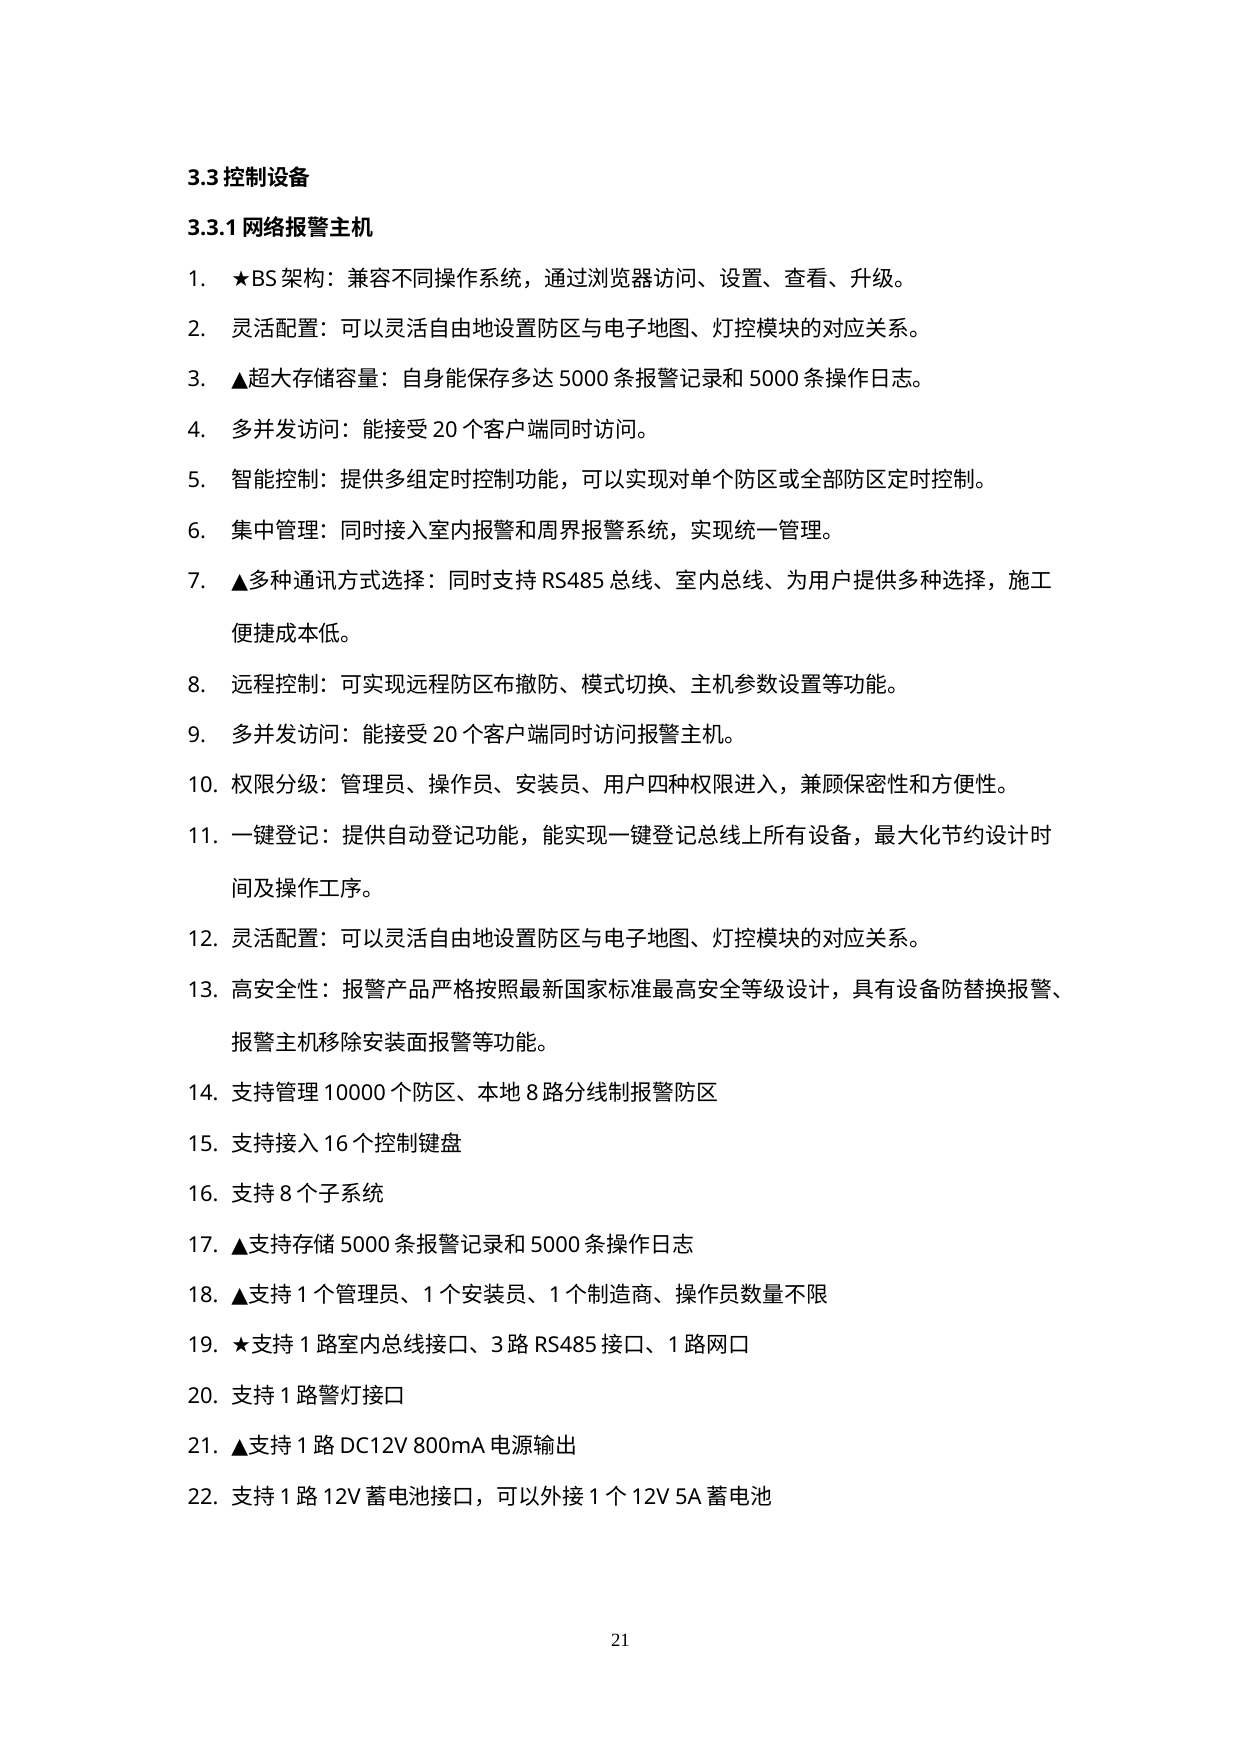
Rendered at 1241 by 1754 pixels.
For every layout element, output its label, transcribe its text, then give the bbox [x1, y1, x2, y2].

list 权限分级：管理员、操作员、安装员、用户四种权限进入，兼顾保密性和方便性。 [187, 762, 1053, 805]
list 灵活配置：可以灵活自由地设置防区与电子地图、灯控模块的对应关系。 [187, 306, 1053, 348]
list 支持管理10000个防区、本地8路分线制报警防区 [187, 1070, 1053, 1113]
list ▲支持存储5000条报警记录和5000条操作日志 [187, 1221, 1053, 1264]
list ▲支持1个管理员、1个安装员、1个制造商、操作员数量不限 [187, 1272, 1053, 1314]
list 智能控制：提供多组定时控制功能，可以实现对单个防区或全部防区定时控制。 [187, 457, 1053, 499]
list 集中管理：同时接入室内报警和周界报警系统，实现统一管理。 [187, 507, 1053, 550]
list 支持1路警灯接口 [187, 1373, 1053, 1415]
list 灵活配置：可以灵活自由地设置防区与电子地图、灯控模块的对应关系。 [187, 916, 1053, 959]
list 高安全性：报警产品严格按照最新国家标准最高安全等级设计，具有设备防替换报警、报警主机移除安装面报警等功能。 [187, 967, 1053, 1062]
list 支持接入16个控制键盘 [187, 1121, 1053, 1163]
list ▲多种通讯方式选择：同时支持RS485总线、室内总线、为用户提供多种选择，施工便捷成本低。 [187, 558, 1053, 653]
list 一键登记：提供自动登记功能，能实现一键登记总线上所有设备，最大化节约设计时间及操作工序。 [187, 813, 1053, 908]
subtitle 3.3控制设备 [187, 154, 1053, 197]
list ★支持1路室内总线接口、3路RS485接口、1路网口 [187, 1322, 1053, 1365]
list 远程控制：可实现远程防区布撤防、模式切换、主机参数设置等功能。 [187, 661, 1053, 704]
list ★BS架构：兼容不同操作系统，通过浏览器访问、设置、查看、升级。 [187, 255, 1053, 298]
subtitle 3.3.1网络报警主机 [187, 205, 1053, 247]
list 多并发访问：能接受20个客户端同时访问。 [187, 407, 1053, 449]
list ▲超大存储容量：自身能保存多达5000条报警记录和5000条操作日志。 [187, 356, 1053, 399]
list 支持8个子系统 [187, 1171, 1053, 1213]
list ▲支持1路DC12V 800mA电源输出 [187, 1423, 1053, 1466]
list 多并发访问：能接受20个客户端同时访问报警主机。 [187, 712, 1053, 754]
list 支持1路12V蓄电池接口，可以外接1个12V 5A蓄电池 [187, 1473, 1053, 1516]
